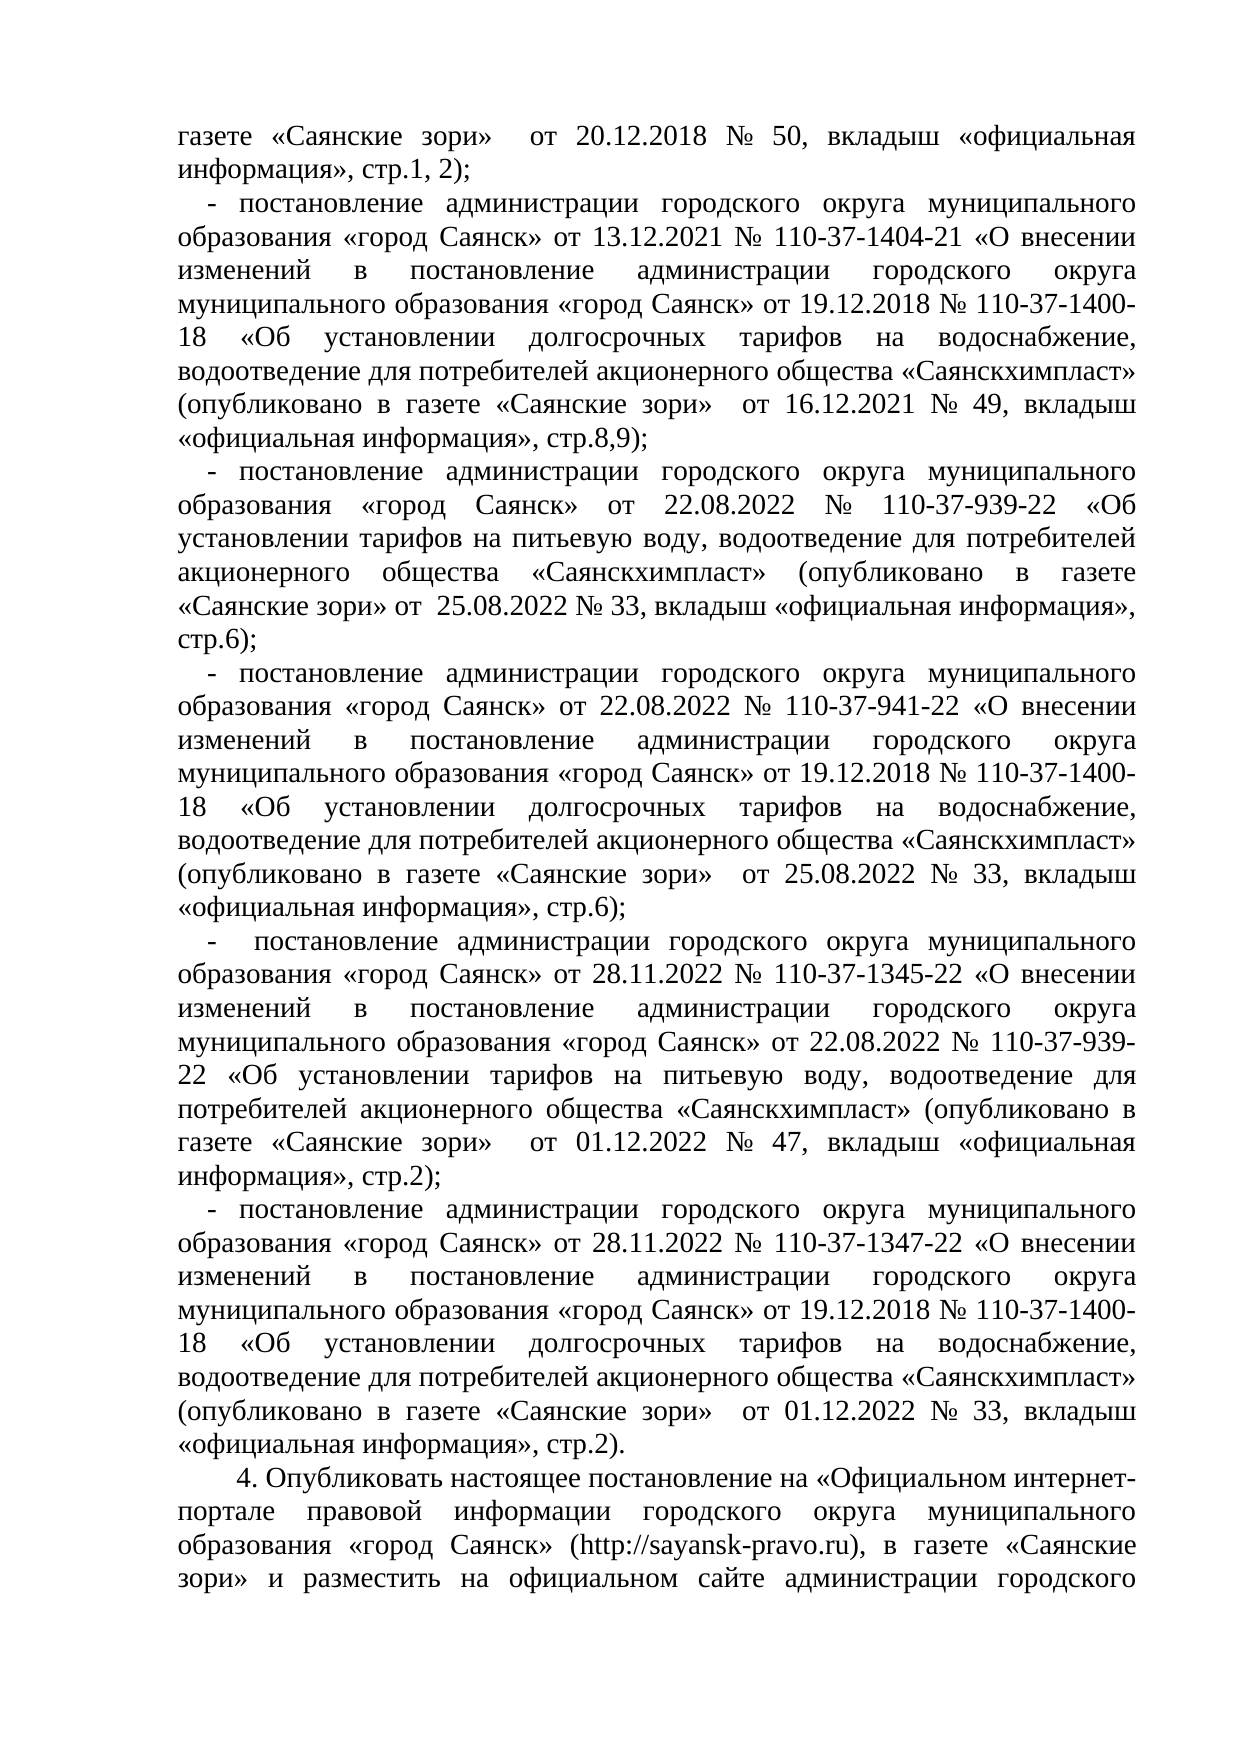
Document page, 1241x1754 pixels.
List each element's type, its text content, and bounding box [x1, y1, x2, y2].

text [177, 1460, 1137, 1594]
text - постановление администрации городского округа муниципального образования «город Саянск» от 22.08.2022 № 110-37-939-22 «Об установлении тарифов на питьевую воду, водоотведение для потребителей акционерного общества «Саянскхимпласт» (опубликовано в газете «Саянские зори» от 25.08.2022 № 33, вкладыш «официальная информация», стр.6); [177, 453, 1137, 655]
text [177, 118, 1137, 185]
text - постановление администрации городского округа муниципального образования «город Саянск» от 22.08.2022 № 110-37-941-22 «О внесении изменений в постановление администрации городского округа муниципального образования «город Саянск» от 19.12.2018 № 110-37-1400-18 «Об установлении долгосрочных тарифов на водоснабжение, водоотведение для потребителей акционерного общества «Саянскхимпласт» (опубликовано в газете «Саянские зори» от 25.08.2022 № 33, вкладыш «официальная информация», стр.6); [177, 655, 1137, 923]
text - постановление администрации городского округа муниципального образования «город Саянск» от 13.12.2021 № 110-37-1404-21 «О внесении изменений в постановление администрации городского округа муниципального образования «город Саянск» от 19.12.2018 № 110-37-1400-18 «Об установлении долгосрочных тарифов на водоснабжение, водоотведение для потребителей акционерного общества «Саянскхимпласт» (опубликовано в газете «Саянские зори» от 16.12.2021 № 49, вкладыш «официальная информация», стр.8,9); [177, 185, 1137, 453]
text - постановление администрации городского округа муниципального образования «город Саянск» от 28.11.2022 № 110-37-1345-22 «О внесении изменений в постановление администрации городского округа муниципального образования «город Саянск» от 22.08.2022 № 110-37-939-22 «Об установлении тарифов на питьевую воду, водоотведение для потребителей акционерного общества «Саянскхимпласт» (опубликовано в газете «Саянские зори» от 01.12.2022 № 47, вкладыш «официальная информация», стр.2); [177, 923, 1137, 1191]
text - постановление администрации городского округа муниципального образования «город Саянск» от 28.11.2022 № 110-37-1347-22 «О внесении изменений в постановление администрации городского округа муниципального образования «город Саянск» от 19.12.2018 № 110-37-1400-18 «Об установлении долгосрочных тарифов на водоснабжение, водоотведение для потребителей акционерного общества «Саянскхимпласт» (опубликовано в газете «Саянские зори» от 01.12.2022 № 33, вкладыш «официальная информация», стр.2). [177, 1191, 1137, 1460]
